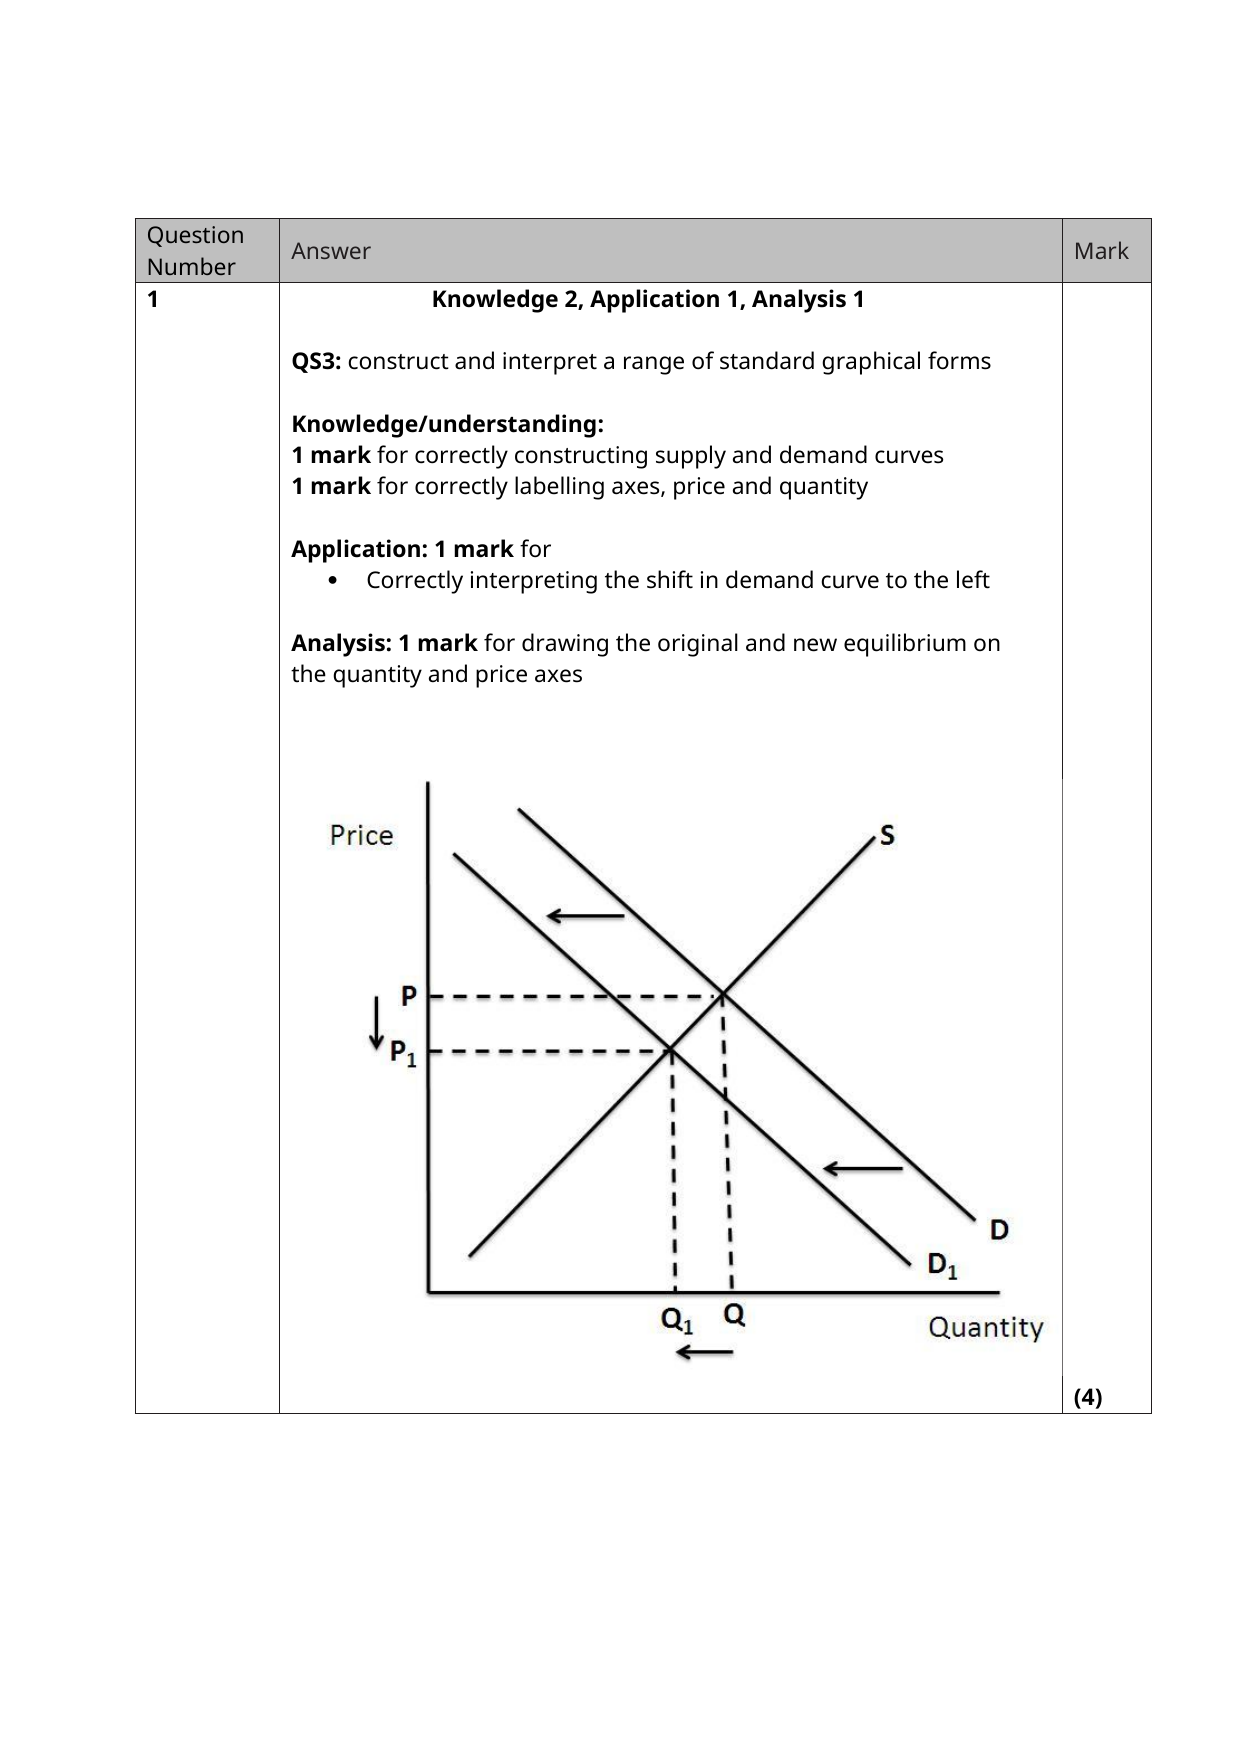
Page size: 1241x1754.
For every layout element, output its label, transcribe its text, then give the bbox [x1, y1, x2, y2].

table_cell 1 [136, 283, 279, 1413]
table_header Mark [1063, 219, 1151, 282]
table_header Answer [280, 219, 1062, 282]
table_cell Knowledge 2, Application 1, Analysis 1 QS3: construct and interpret a range of standard graphical forms Knowledge/understanding: 1 mark for correctly constructing supply and demand curves 1 mark for correctly labelling axes, price and quantity Application: 1 mark for Correctly interpreting the shift in demand curve to the left Analysis: 1 mark for drawing the original and new equilibrium on the quantity and price axes [280, 283, 1062, 1413]
table_header Question Number [136, 219, 279, 282]
table_cell (4) [1063, 283, 1151, 1413]
